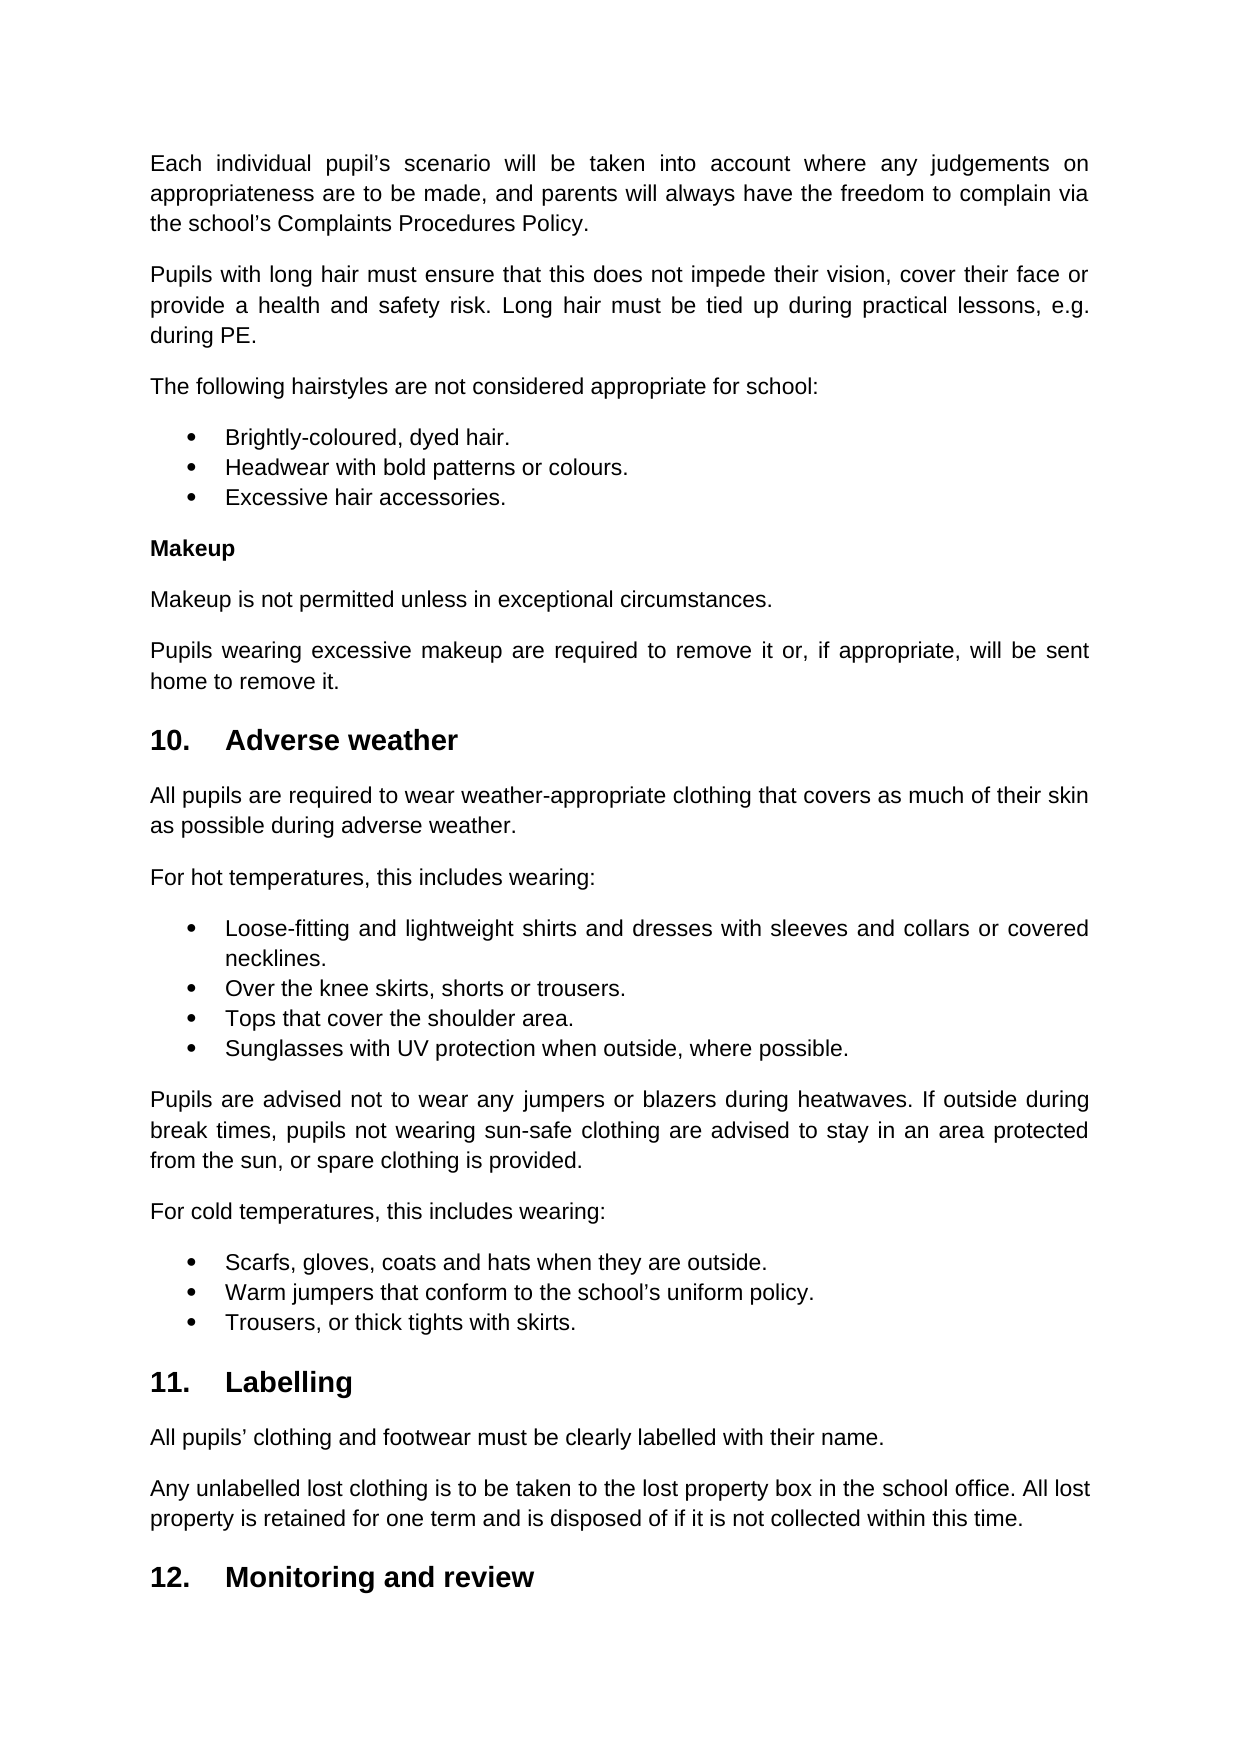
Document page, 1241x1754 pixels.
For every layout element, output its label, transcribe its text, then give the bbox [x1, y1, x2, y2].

list Headwear with bold patterns or colours. [187, 454, 1090, 481]
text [150, 150, 1090, 237]
text Pupils wearing excessive makeup are required to remove it or, if appropriate, will be sent home to remove it. [150, 637, 1090, 694]
subtitle Monitoring and review [150, 1560, 1090, 1594]
text Pupils are advised not to wear any jumpers or blazers during heatwaves. If outside during break times, pupils not wearing sun-safe clothing are advised to stay in an area protected from the sun, or spare clothing is provided. [150, 1086, 1090, 1173]
list Over the knee skirts, shorts or trousers. [187, 975, 1090, 1001]
text All pupils are required to wear weather-appropriate clothing that covers as much of their skin as possible during adverse weather. [150, 782, 1090, 839]
text The following hairstyles are not considered appropriate for school: [150, 373, 1090, 399]
list Excessive hair accessories. [187, 484, 1090, 511]
text All pupils’ clothing and footwear must be clearly labelled with their name. [150, 1424, 1090, 1450]
text For cold temperatures, this includes wearing: [150, 1198, 1090, 1224]
list Sunglasses with UV protection when outside, where possible. [187, 1035, 1090, 1062]
list Scarfs, gloves, coats and hats when they are outside. [187, 1249, 1090, 1275]
subtitle Adverse weather [150, 723, 1090, 756]
text For hot temperatures, this includes wearing: [150, 863, 1090, 890]
subtitle Labelling [150, 1364, 1090, 1398]
list Loose-fitting and lightweight shirts and dresses with sleeves and collars or covered necklines. [187, 914, 1090, 971]
text Makeup [150, 535, 1090, 562]
list Trousers, or thick tights with skirts. [187, 1309, 1090, 1336]
text Makeup is not permitted unless in exceptional circumstances. [150, 586, 1090, 613]
list Brightly-coloured, dyed hair. [187, 424, 1090, 450]
text Any unlabelled lost clothing is to be taken to the lost property box in the school office. All lost property is retained for one term and is disposed of if it is not collected within this time. [150, 1475, 1090, 1532]
list Tops that cover the shoulder area. [187, 1005, 1090, 1032]
list Warm jumpers that conform to the school’s uniform policy. [187, 1279, 1090, 1306]
text Pupils with long hair must ensure that this does not impede their vision, cover their face or provide a health and safety risk. Long hair must be tied up during practical lessons, e.g. during PE. [150, 261, 1090, 348]
